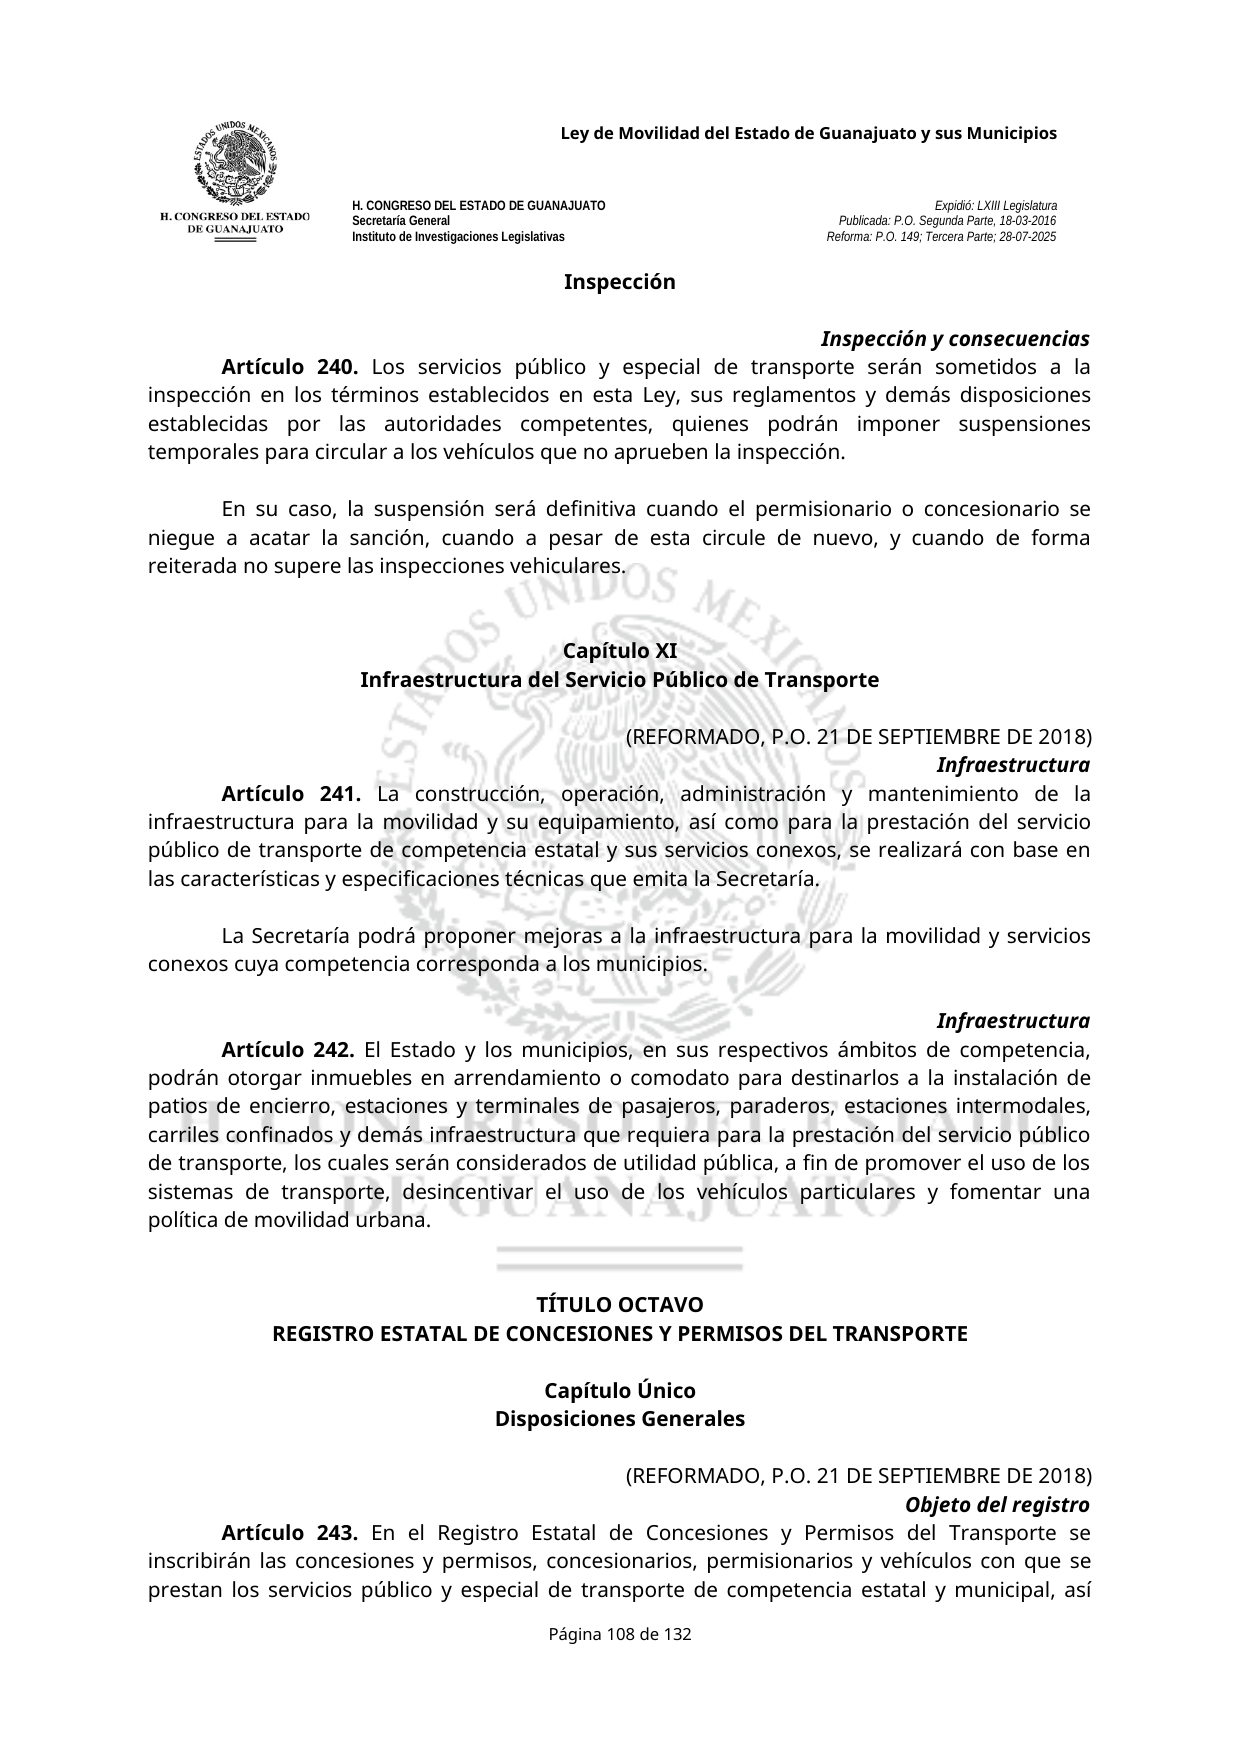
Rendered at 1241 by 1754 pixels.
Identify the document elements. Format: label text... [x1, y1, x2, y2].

text (REFORMADO, P.O. 21 DE SEPTIEMBRE DE 2018) [148, 722, 1092, 750]
text Disposiciones Generales [148, 1404, 1092, 1433]
text La Secretaría podrá proponer mejoras a la infraestructura para la movilidad y servicios conexos cuya competencia corresponda a los municipios. [148, 921, 1092, 978]
text (REFORMADO, P.O. 21 DE SEPTIEMBRE DE 2018) [148, 1461, 1092, 1490]
text Infraestructura [148, 1006, 1092, 1035]
text Objeto del registro [148, 1490, 1092, 1518]
text TÍTULO OCTAVO [148, 1291, 1092, 1319]
text Infraestructura del Servicio Público de Transporte [148, 665, 1092, 693]
text Capítulo Único [148, 1376, 1092, 1404]
text Inspección y consecuencias [148, 324, 1092, 352]
text En su caso, la suspensión será definitiva cuando el permisionario o concesionario se niegue a acatar la sanción, cuando a pesar de esta circule de nuevo, y cuando de forma reiterada no supere las inspecciones vehiculares. [148, 494, 1092, 580]
text REGISTRO ESTATAL DE CONCESIONES Y PERMISOS DEL TRANSPORTE [148, 1319, 1092, 1347]
text Artículo 242. El Estado y los municipios, en sus respectivos ámbitos de competencia, podrán otorgar inmuebles en arrendamiento o comodato para destinarlos a la instalación de patios de encierro, estaciones y terminales de pasajeros, paraderos, estaciones intermodales, carriles confinados y demás infraestructura que requiera para la prestación del servicio público de transporte, los cuales serán considerados de utilidad pública, a fin de promover el uso de los sistemas de transporte, desincentivar el uso de los vehículos particulares y fomentar una política de movilidad urbana. [148, 1035, 1092, 1234]
text Artículo 241. La construcción, operación, administración y mantenimiento de la infraestructura para la movilidad y su equipamiento, así como para la prestación del servicio público de transporte de competencia estatal y sus servicios conexos, se realizará con base en las características y especificaciones técnicas que emita la Secretaría. [148, 779, 1092, 892]
picture [160, 121, 310, 248]
text Capítulo XI [148, 637, 1092, 665]
text Infraestructura [148, 750, 1092, 779]
text Artículo 240. Los servicios público y especial de transporte serán sometidos a la inspección en los términos establecidos en esta Ley, sus reglamentos y demás disposiciones establecidas por las autoridades competentes, quienes podrán imponer suspensiones temporales para circular a los vehículos que no aprueben la inspección. [148, 352, 1092, 466]
text Inspección [148, 267, 1092, 295]
